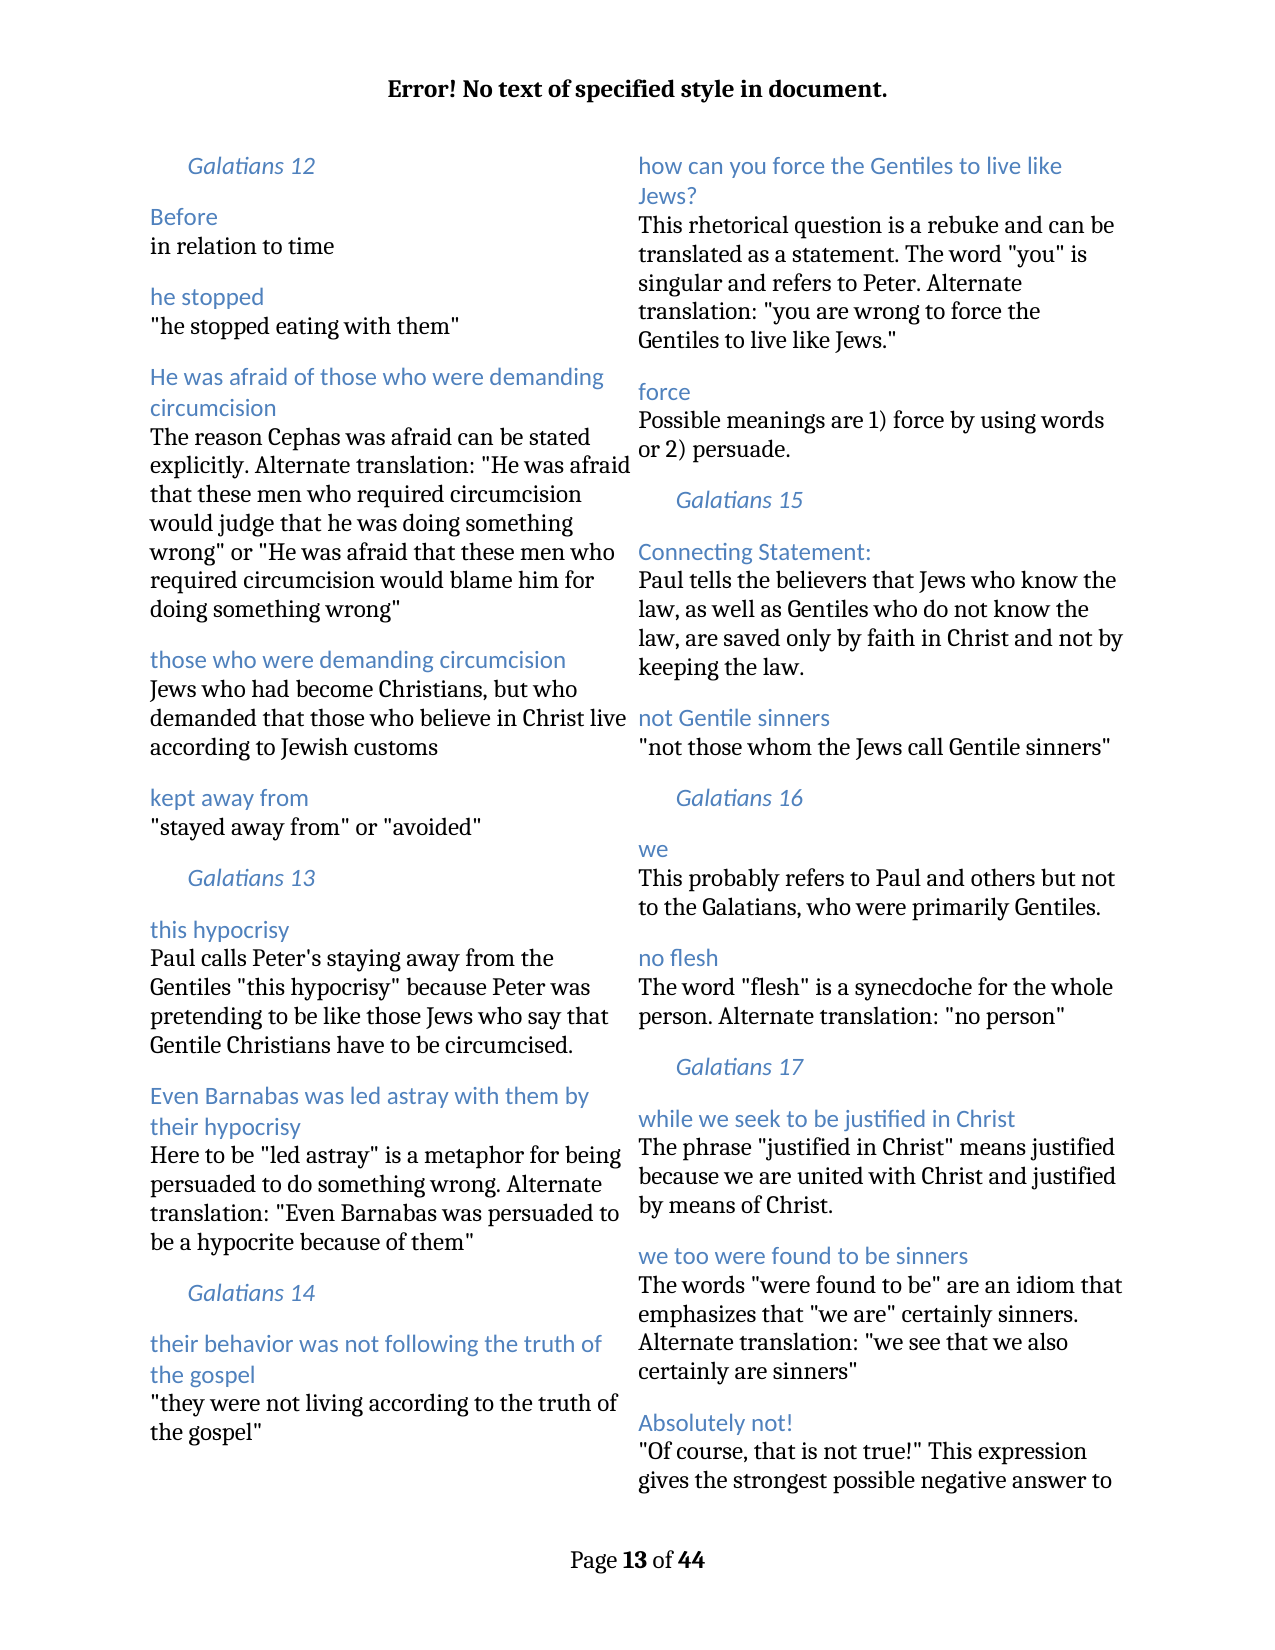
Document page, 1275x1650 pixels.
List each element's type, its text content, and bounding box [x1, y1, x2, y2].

subtitle force [638, 376, 1125, 406]
subtitle their behavior was not following the truth of the gospel [150, 1328, 637, 1389]
text This rhetorical question is a rebuke and can be translated as a statement. The word "you" is singular and refers to Peter. Alternate translation: "you are wrong to force the Gentiles to live like Jews." [638, 211, 1125, 355]
text "he stopped eating with them" [150, 312, 637, 341]
subtitle Galatians 12 [150, 150, 637, 181]
text Here to be "led astray" is a metaphor for being persuaded to do something wrong. Alternate translation: "Even Barnabas was persuaded to be a hypocrite because of them" [150, 1141, 637, 1256]
subtitle kept away from [150, 782, 637, 813]
subtitle while we seek to be justified in Christ [638, 1103, 1125, 1133]
subtitle we too were found to be sinners [638, 1240, 1125, 1271]
text Jews who had become Christians, but who demanded that those who believe in Christ live according to Jewish customs [150, 675, 637, 761]
text The reason Cephas was afraid can be stated explicitly. Alternate translation: "He was afraid that these men who required circumcision would judge that he was doing something wrong" or "He was afraid that these men who required circumcision would blame him for doing something wrong" [150, 423, 637, 624]
text The phrase "justified in Christ" means justified because we are united with Christ and justified by means of Christ. [638, 1133, 1125, 1219]
subtitle Absolutely not! [638, 1407, 1125, 1437]
subtitle Galatians 13 [150, 862, 637, 893]
subtitle this hypocrisy [150, 914, 637, 944]
text "stayed away from" or "avoided" [150, 813, 637, 842]
subtitle he stopped [150, 281, 637, 312]
text Possible meanings are 1) force by using words or 2) persuade. [638, 406, 1125, 464]
subtitle those who were demanding circumcision [150, 645, 637, 675]
subtitle Galatians 17 [638, 1051, 1125, 1082]
subtitle not Gentile sinners [638, 702, 1125, 733]
subtitle no flesh [638, 942, 1125, 973]
subtitle Galatians 14 [150, 1277, 637, 1307]
text in relation to time [150, 232, 637, 261]
subtitle Galatians 16 [638, 782, 1125, 813]
subtitle Galatians 15 [638, 484, 1125, 515]
text Paul tells the believers that Jews who know the law, as well as Gentiles who do not know the law, are saved only by faith in Christ and not by keeping the law. [638, 566, 1125, 681]
text "they were not living according to the truth of the gospel" [150, 1389, 637, 1447]
subtitle Even Barnabas was led astray with them by their hypocrisy [150, 1080, 637, 1141]
subtitle Connecting Statement: [638, 536, 1125, 566]
subtitle we [638, 834, 1125, 864]
text The words "were found to be" are an idiom that emphasizes that "we are" certainly sinners. Alternate translation: "we see that we also certainly are sinners" [638, 1271, 1125, 1386]
text "not those whom the Jews call Gentile sinners" [638, 733, 1125, 761]
text The word "flesh" is a synecdoche for the whole person. Alternate translation: "no person" [638, 973, 1125, 1031]
subtitle how can you force the Gentiles to live like Jews? [638, 150, 1125, 211]
text Paul calls Peter's staying away from the Gentiles "this hypocrisy" because Peter was pretending to be like those Jews who say that Gentile Christians have to be circumcised. [150, 944, 637, 1059]
subtitle He was afraid of those who were demanding circumcision [150, 362, 637, 423]
text This probably refers to Paul and others but not to the Galatians, who were primarily Gentiles. [638, 864, 1125, 922]
subtitle Before [150, 201, 637, 232]
